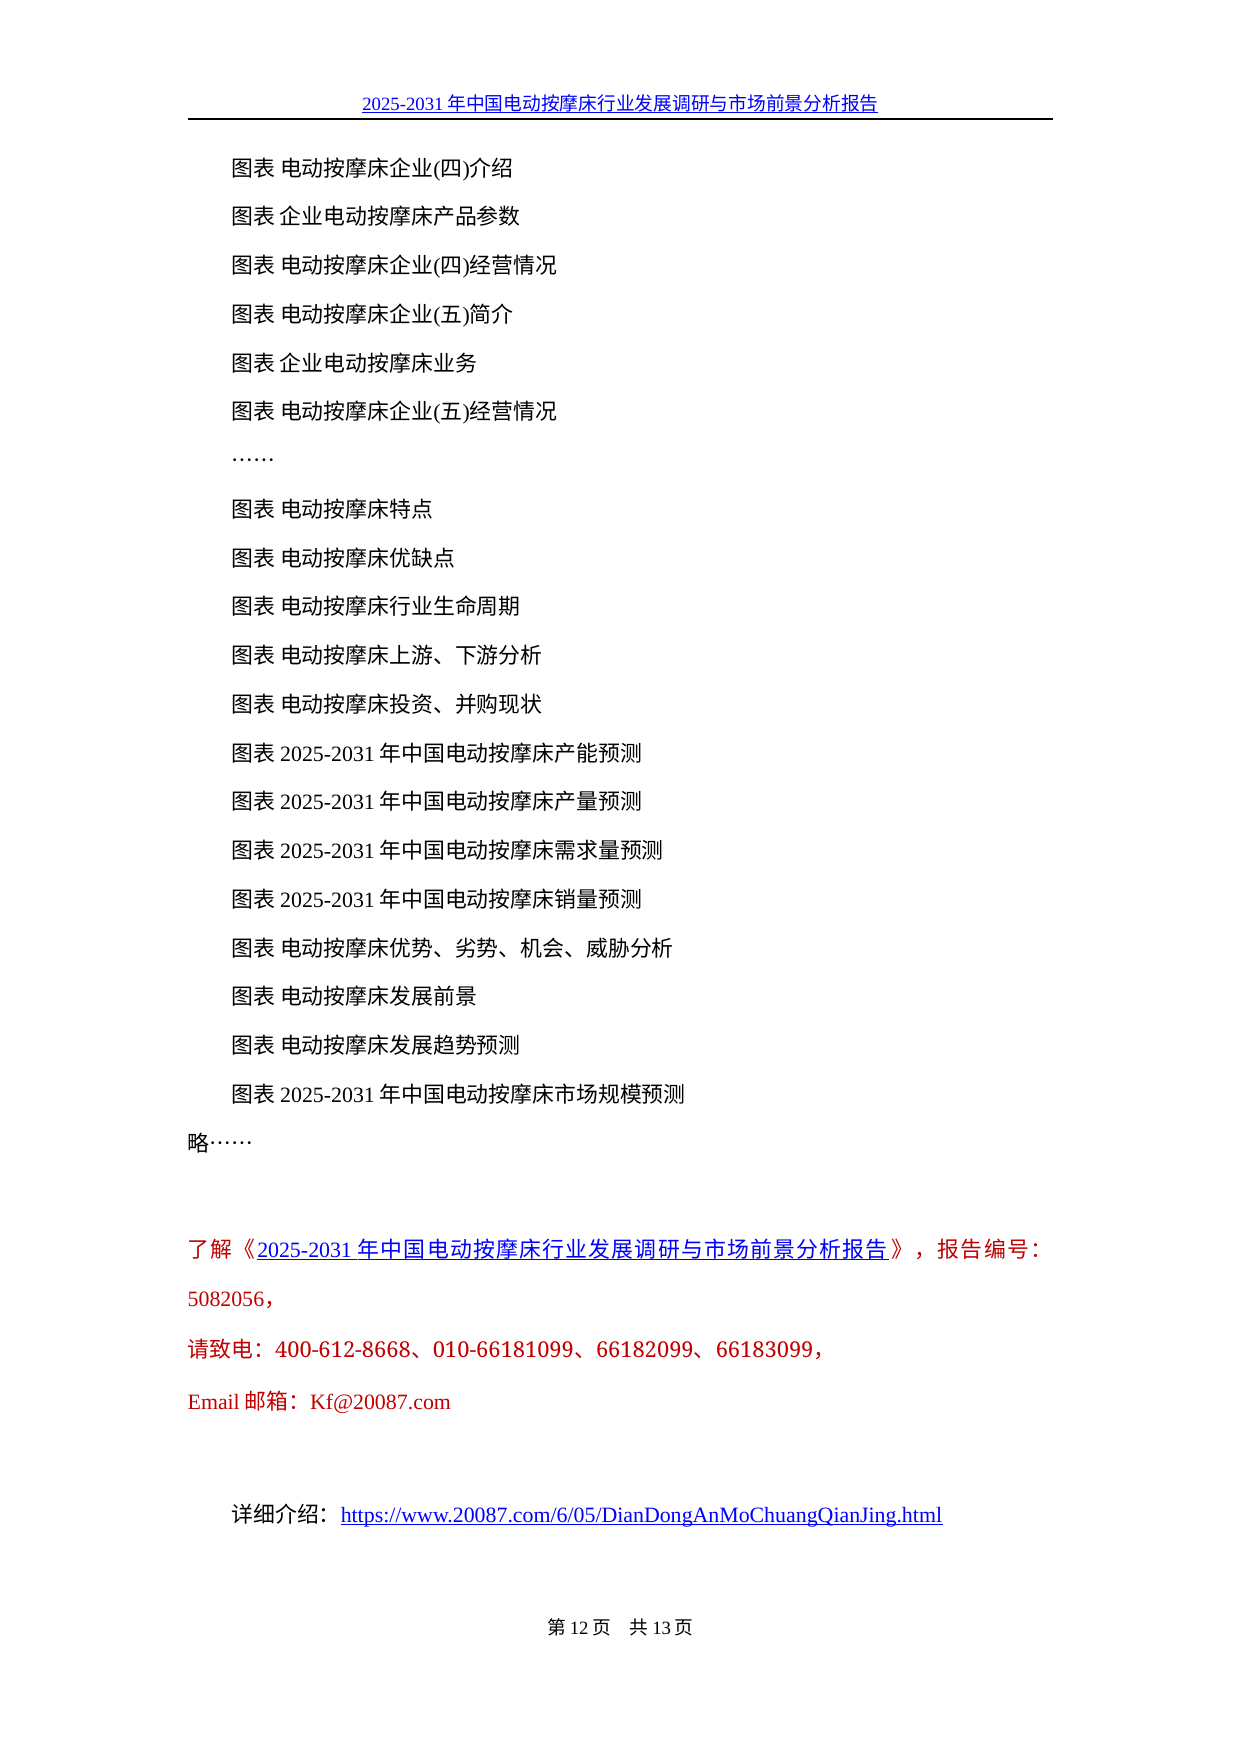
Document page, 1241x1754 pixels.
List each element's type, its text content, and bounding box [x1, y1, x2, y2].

text 请致电：400-612-8668、010-66181099、66182099、66183099， [187, 1332, 1053, 1364]
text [187, 150, 1053, 1158]
text 详细介绍：https://www.20087.com/6/05/DianDongAnMoChuangQianJing.html [187, 1496, 1053, 1529]
text Email邮箱：Kf@20087.com [187, 1383, 1053, 1416]
text 了解《2025-2031年中国电动按摩床行业发展调研与市场前景分析报告》，报告编号：5082056， [187, 1232, 1053, 1313]
